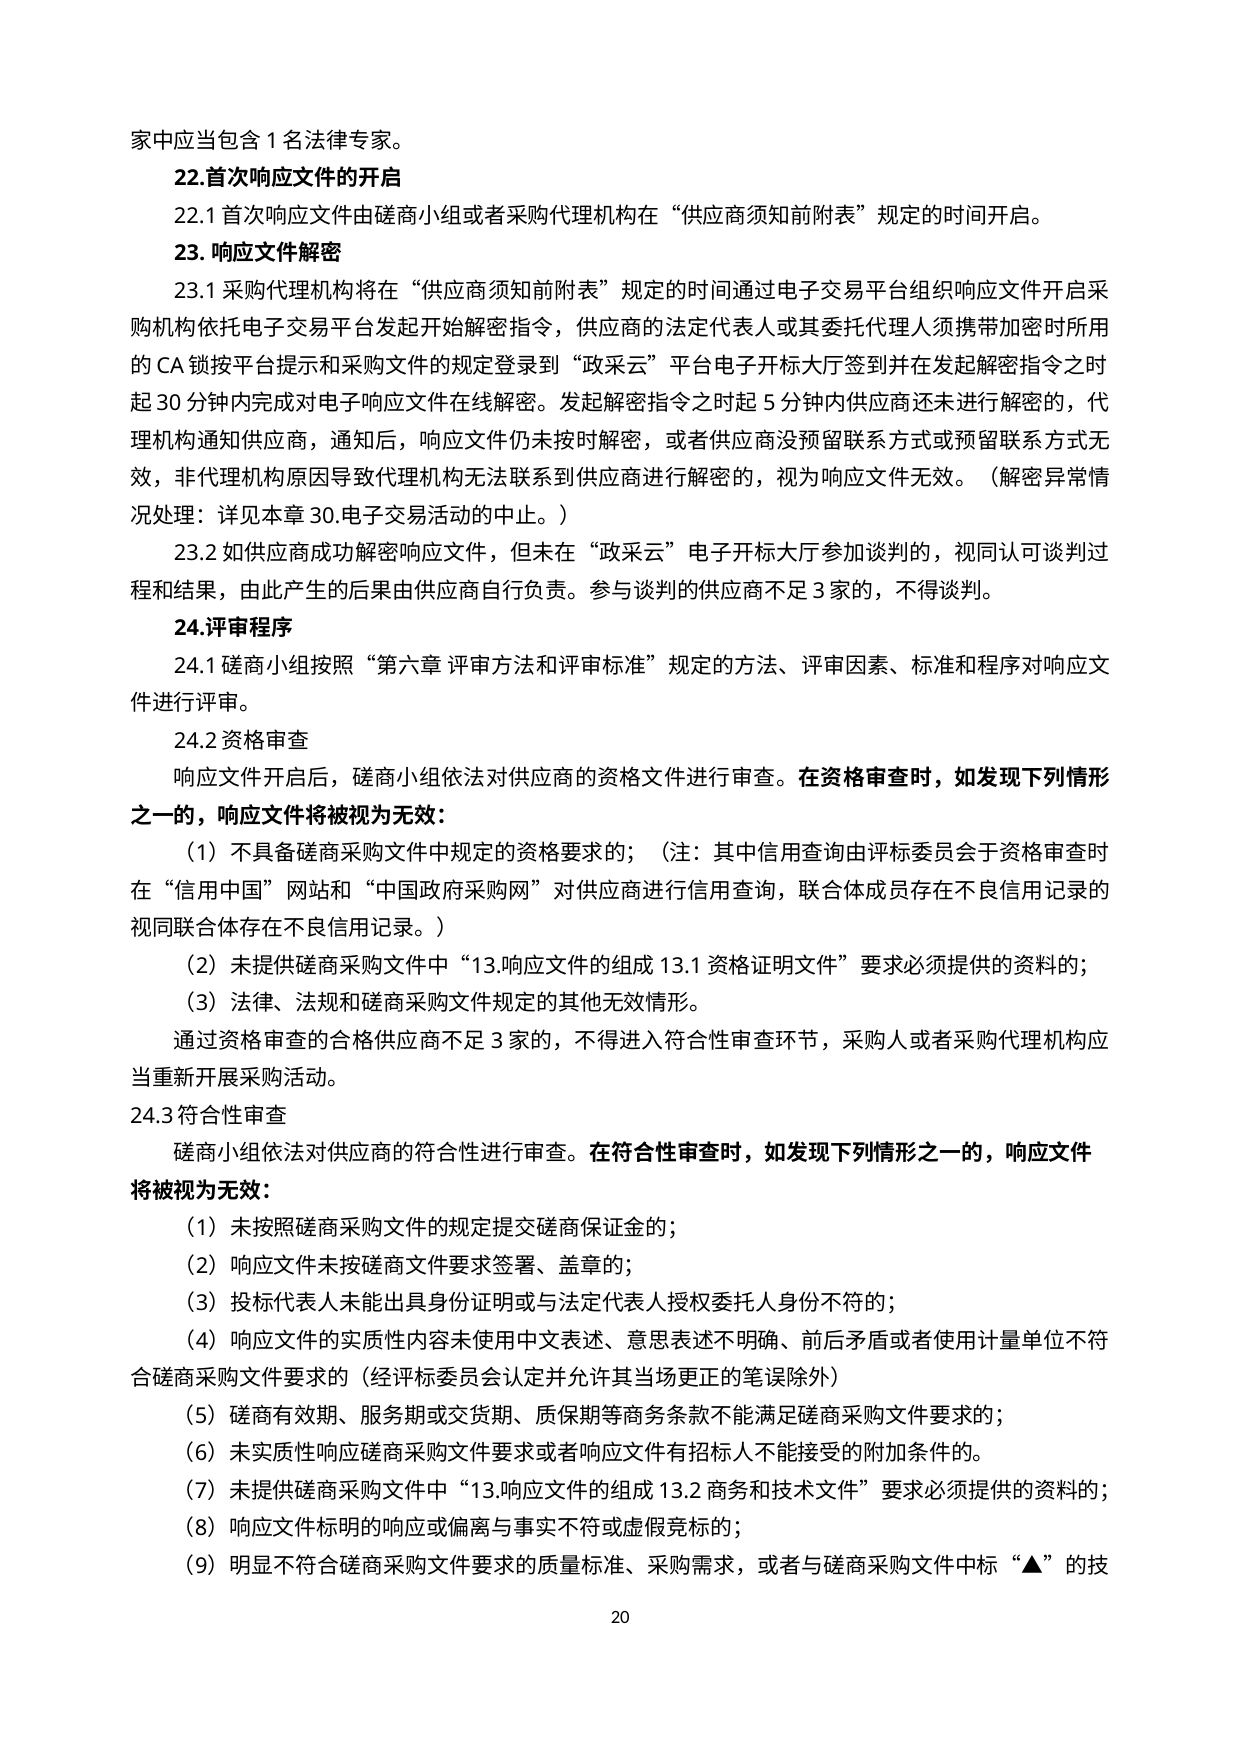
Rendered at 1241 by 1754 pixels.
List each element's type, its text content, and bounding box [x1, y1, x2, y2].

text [130, 118, 1110, 156]
text （6）未实质性响应磋商采购文件要求或者响应文件有招标人不能接受的附加条件的。 [130, 1431, 1110, 1468]
text 22.首次响应文件的开启 [130, 156, 1110, 193]
text 磋商小组依法对供应商的符合性进行审查。在符合性审查时，如发现下列情形之一的，响应文件将被视为无效： [130, 1131, 1110, 1206]
text 通过资格审查的合格供应商不足3家的，不得进入符合性审查环节，采购人或者采购代理机构应当重新开展采购活动。 [130, 1018, 1110, 1093]
text （2）未提供磋商采购文件中“13.响应文件的组成13.1资格证明文件”要求必须提供的资料的； [130, 943, 1110, 981]
text （4）响应文件的实质性内容未使用中文表述、意思表述不明确、前后矛盾或者使用计量单位不符合磋商采购文件要求的（经评标委员会认定并允许其当场更正的笔误除外） [130, 1318, 1110, 1393]
text 24.1磋商小组按照“第六章 评审方法和评审标准”规定的方法、评审因素、标准和程序对响应文件进行评审。 [130, 643, 1110, 718]
text 24.3符合性审查 [130, 1093, 1110, 1131]
text 23. 响应文件解密 [130, 231, 1110, 268]
text （5）磋商有效期、服务期或交货期、质保期等商务条款不能满足磋商采购文件要求的； [130, 1393, 1110, 1431]
text （7）未提供磋商采购文件中“13.响应文件的组成13.2商务和技术文件”要求必须提供的资料的； [130, 1468, 1110, 1506]
text 24.2资格审查 [130, 718, 1110, 756]
text （8）响应文件标明的响应或偏离与事实不符或虚假竞标的； [130, 1506, 1110, 1543]
text 23.2如供应商成功解密响应文件，但未在“政采云”电子开标大厅参加谈判的，视同认可谈判过程和结果，由此产生的后果由供应商自行负责。参与谈判的供应商不足3家的，不得谈判。 [130, 531, 1110, 606]
text （3）投标代表人未能出具身份证明或与法定代表人授权委托人身份不符的； [130, 1281, 1110, 1318]
text 23.1采购代理机构将在“供应商须知前附表”规定的时间通过电子交易平台组织响应文件开启采购机构依托电子交易平台发起开始解密指令，供应商的法定代表人或其委托代理人须携带加密时所用的CA锁按平台提示和采购文件的规定登录到“政采云”平台电子开标大厅签到并在发起解密指令之时起30分钟内完成对电子响应文件在线解密。发起解密指令之时起5分钟内供应商还未进行解密的，代理机构通知供应商，通知后，响应文件仍未按时解密，或者供应商没预留联系方式或预留联系方式无效，非代理机构原因导致代理机构无法联系到供应商进行解密的，视为响应文件无效。（解密异常情况处理：详见本章30.电子交易活动的中止。） [130, 268, 1110, 531]
text （1）未按照磋商采购文件的规定提交磋商保证金的； [130, 1206, 1110, 1243]
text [130, 1543, 1110, 1581]
text 响应文件开启后，磋商小组依法对供应商的资格文件进行审查。在资格审查时，如发现下列情形之一的，响应文件将被视为无效： [130, 756, 1110, 831]
text 24.评审程序 [130, 606, 1110, 643]
text （1）不具备磋商采购文件中规定的资格要求的；（注：其中信用查询由评标委员会于资格审查时在“信用中国”网站和“中国政府采购网”对供应商进行信用查询，联合体成员存在不良信用记录的视同联合体存在不良信用记录。） [130, 831, 1110, 943]
text （2）响应文件未按磋商文件要求签署、盖章的； [130, 1243, 1110, 1281]
text 22.1首次响应文件由磋商小组或者采购代理机构在“供应商须知前附表”规定的时间开启。 [130, 193, 1110, 231]
text （3）法律、法规和磋商采购文件规定的其他无效情形。 [130, 981, 1110, 1018]
